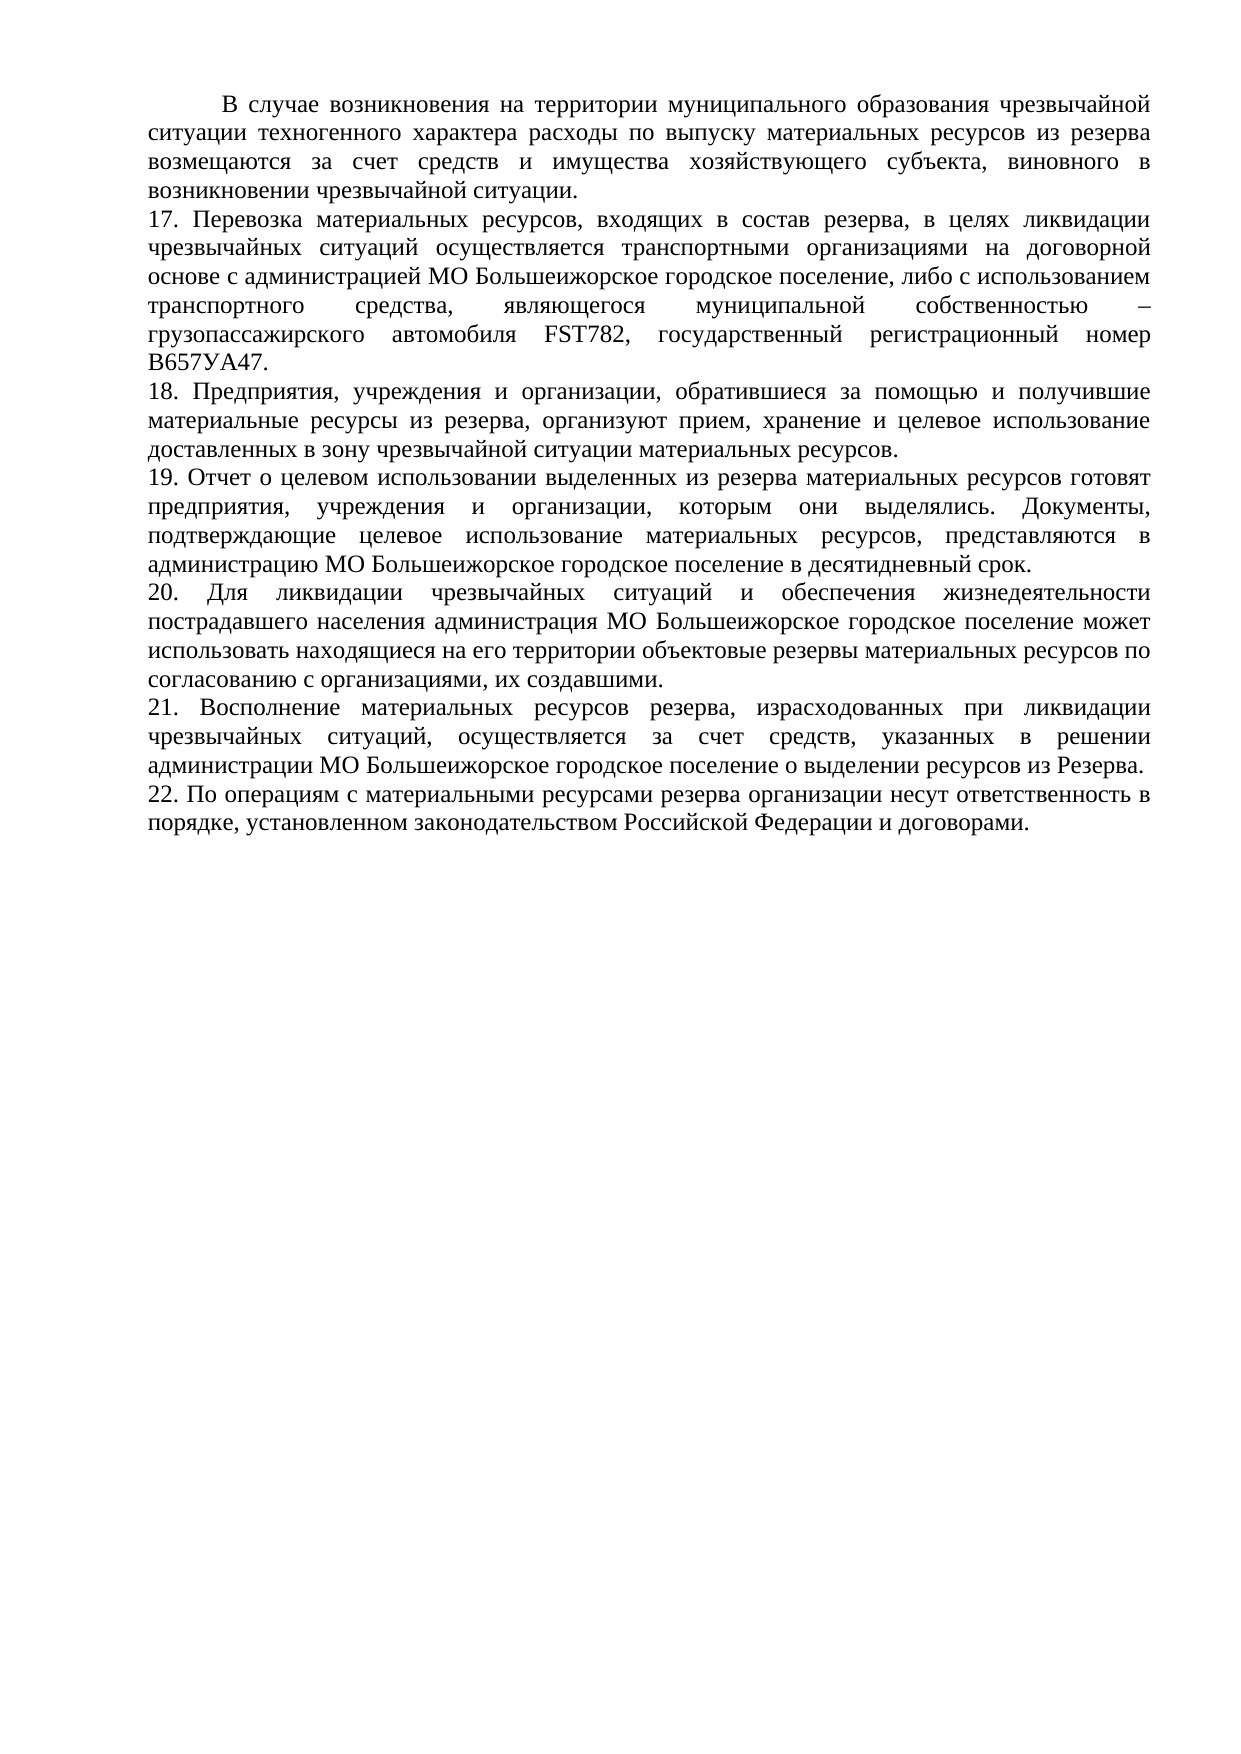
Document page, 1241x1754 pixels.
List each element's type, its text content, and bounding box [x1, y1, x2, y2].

text 19. Отчет о целевом использовании выделенных из резерва материальных ресурсов готовят предприятия, учреждения и организации, которым они выделялись. Документы, подтверждающие целевое использование материальных ресурсов, представляются в администрацию МО Большеижорское городское поселение в десятидневный срок. [148, 462, 1152, 577]
text 17. Перевозка материальных ресурсов, входящих в состав резерва, в целях ликвидации чрезвычайных ситуаций осуществляется транспортными организациями на договорной основе с администрацией МО Большеижорское городское поселение, либо с использованием транспортного средства, являющегося муниципальной собственностью – грузопассажирского автомобиля FST782, государственный регистрационный номер В657УА47. [148, 204, 1152, 376]
text 22. По операциям с материальными ресурсами резерва организации несут ответственность в порядке, установленном законодательством Российской Федерации и договорами. [148, 779, 1152, 836]
text 20. Для ликвидации чрезвычайных ситуаций и обеспечения жизнедеятельности пострадавшего населения администрация МО Большеижорское городское поселение может использовать находящиеся на его территории объектовые резервы материальных ресурсов по согласованию с организациями, их создавшими. [148, 577, 1152, 692]
text 21. Восполнение материальных ресурсов резерва, израсходованных при ликвидации чрезвычайных ситуаций, осуществляется за счет средств, указанных в решении администрации МО Большеижорское городское поселение о выделении ресурсов из Резерва. [148, 692, 1152, 779]
text В случае возникновения на территории муниципального образования чрезвычайной ситуации техногенного характера расходы по выпуску материальных ресурсов из резерва возмещаются за счет средств и имущества хозяйствующего субъекта, виновного в возникновении чрезвычайной ситуации. [148, 89, 1152, 204]
text 18. Предприятия, учреждения и организации, обратившиеся за помощью и получившие материальные ресурсы из резерва, организуют прием, хранение и целевое использование доставленных в зону чрезвычайной ситуации материальных ресурсов. [148, 376, 1152, 462]
